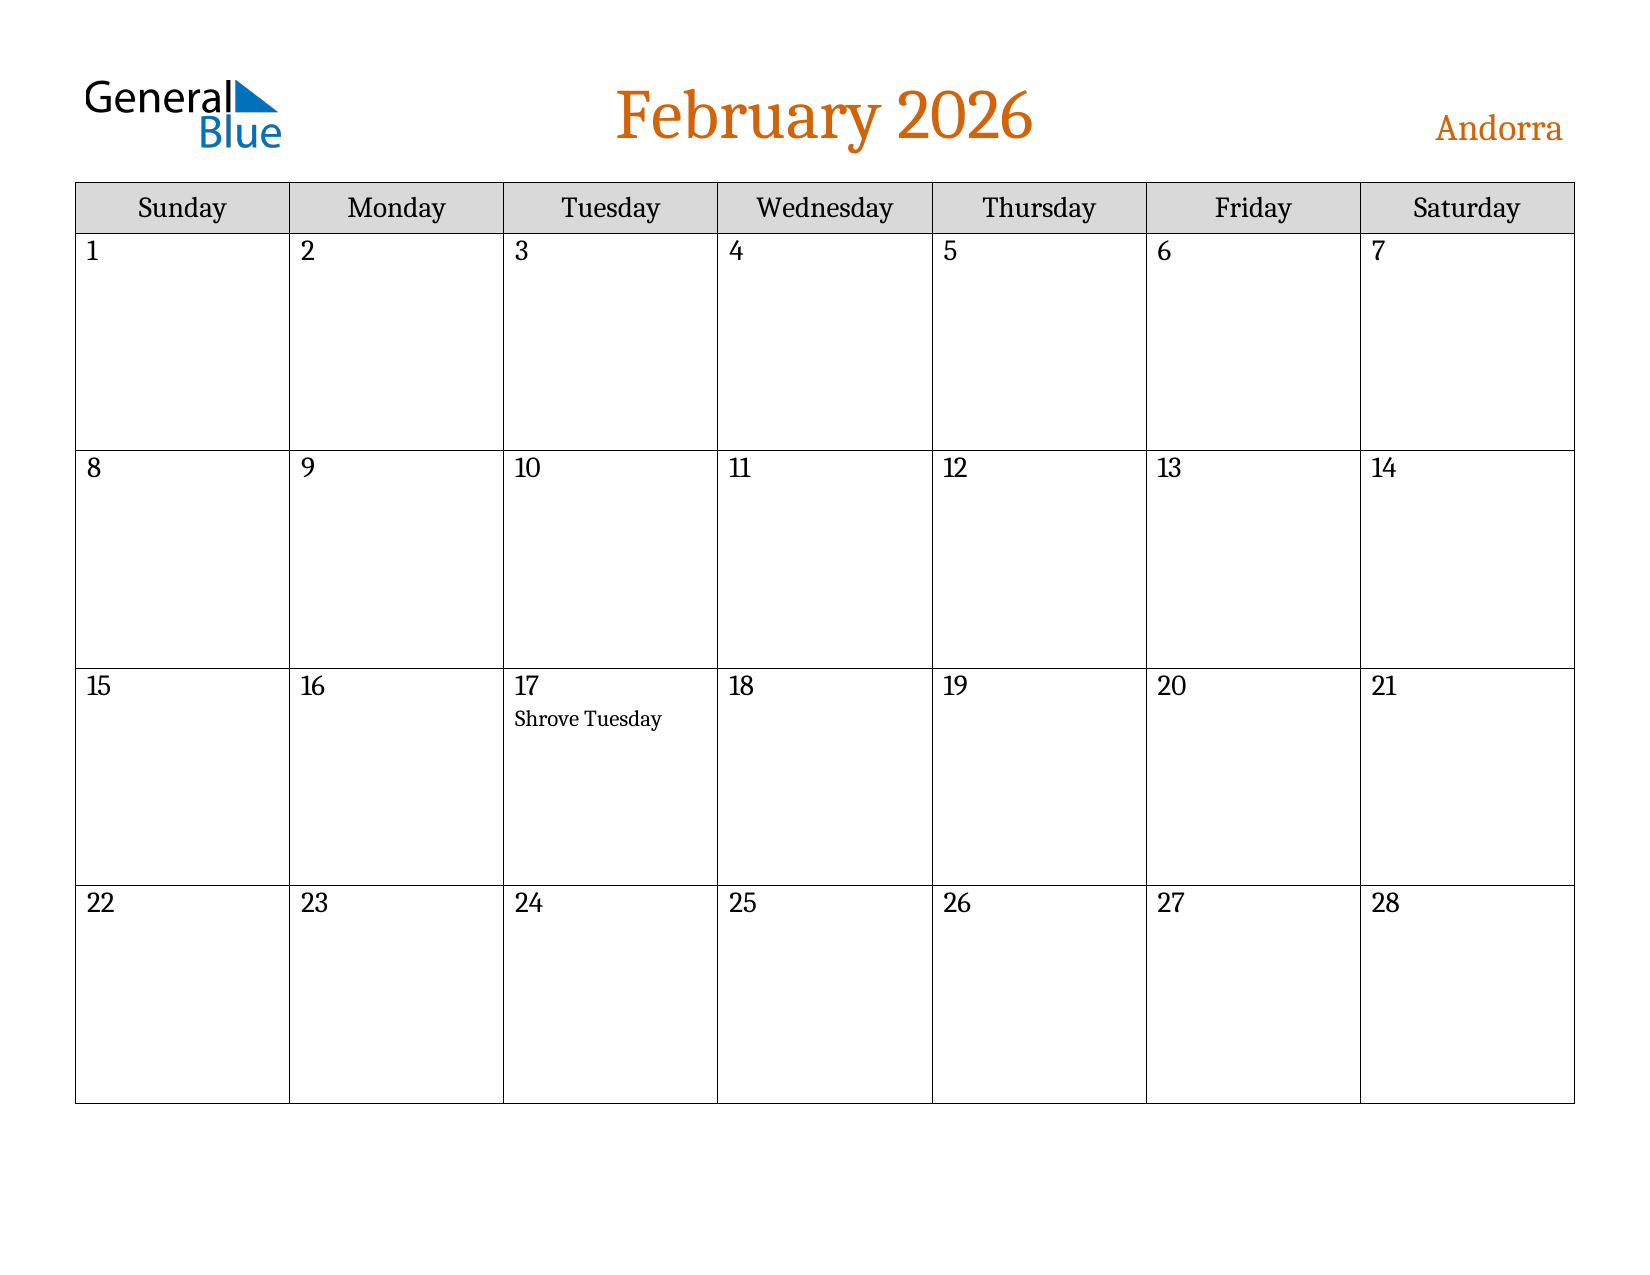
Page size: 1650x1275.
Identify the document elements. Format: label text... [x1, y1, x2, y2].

table_cell [290, 270, 503, 450]
table_cell 1 [76, 234, 289, 270]
table_cell Monday [290, 183, 503, 233]
table_cell 16 [290, 669, 503, 705]
table_cell 25 [718, 886, 932, 923]
table_cell 11 [718, 451, 932, 488]
table_cell 4 [718, 234, 932, 270]
table_header February 2026 [504, 75, 1146, 182]
table_cell Friday [1147, 183, 1360, 233]
table_cell [933, 270, 1146, 450]
table_cell 20 [1147, 669, 1360, 705]
table_cell [1147, 923, 1360, 1103]
table_cell 18 [718, 669, 932, 705]
table_cell 5 [933, 234, 1146, 270]
table_cell Sunday [76, 183, 289, 233]
table_cell [1147, 705, 1360, 885]
table_cell [76, 270, 289, 450]
table_cell [1361, 923, 1574, 1103]
table_header [76, 75, 503, 182]
table_cell 8 [76, 451, 289, 488]
table_cell 17 [504, 669, 717, 705]
table_cell 26 [933, 886, 1146, 923]
table_cell [504, 923, 717, 1103]
table_cell 27 [1147, 886, 1360, 923]
table_cell [290, 705, 503, 885]
table_cell [76, 923, 289, 1103]
table_cell 10 [504, 451, 717, 488]
table_cell 22 [76, 886, 289, 923]
table_cell Shrove Tuesday [504, 705, 717, 885]
table_cell 23 [290, 886, 503, 923]
table_cell 24 [504, 886, 717, 923]
table_cell [290, 488, 503, 668]
table_cell 7 [1361, 234, 1574, 270]
table_cell 3 [504, 234, 717, 270]
table_cell 6 [1147, 234, 1360, 270]
table_cell [76, 705, 289, 885]
table_cell 13 [1147, 451, 1360, 488]
table_cell [933, 488, 1146, 668]
table_cell [504, 488, 717, 668]
table_cell [504, 270, 717, 450]
table_cell [933, 923, 1146, 1103]
table_cell 9 [290, 451, 503, 488]
table_cell [1147, 270, 1360, 450]
table_cell Wednesday [718, 183, 932, 233]
table_cell 15 [76, 669, 289, 705]
table_cell 21 [1361, 669, 1574, 705]
table_cell 28 [1361, 886, 1574, 923]
table_cell Saturday [1361, 183, 1574, 233]
table_cell [718, 488, 932, 668]
table_cell [718, 270, 932, 450]
table_cell [1361, 488, 1574, 668]
table_cell [933, 705, 1146, 885]
table_cell [1361, 705, 1574, 885]
table_header Andorra [1146, 75, 1574, 182]
table_cell Thursday [933, 183, 1146, 233]
table_cell [718, 923, 932, 1103]
table_cell Tuesday [504, 183, 717, 233]
picture [86, 80, 281, 148]
table_cell [1147, 488, 1360, 668]
table_cell [290, 923, 503, 1103]
table_cell 12 [933, 451, 1146, 488]
table_cell [718, 705, 932, 885]
table_cell 2 [290, 234, 503, 270]
table_cell [76, 488, 289, 668]
table_cell [1361, 270, 1574, 450]
table_cell 19 [933, 669, 1146, 705]
table_cell 14 [1361, 451, 1574, 488]
